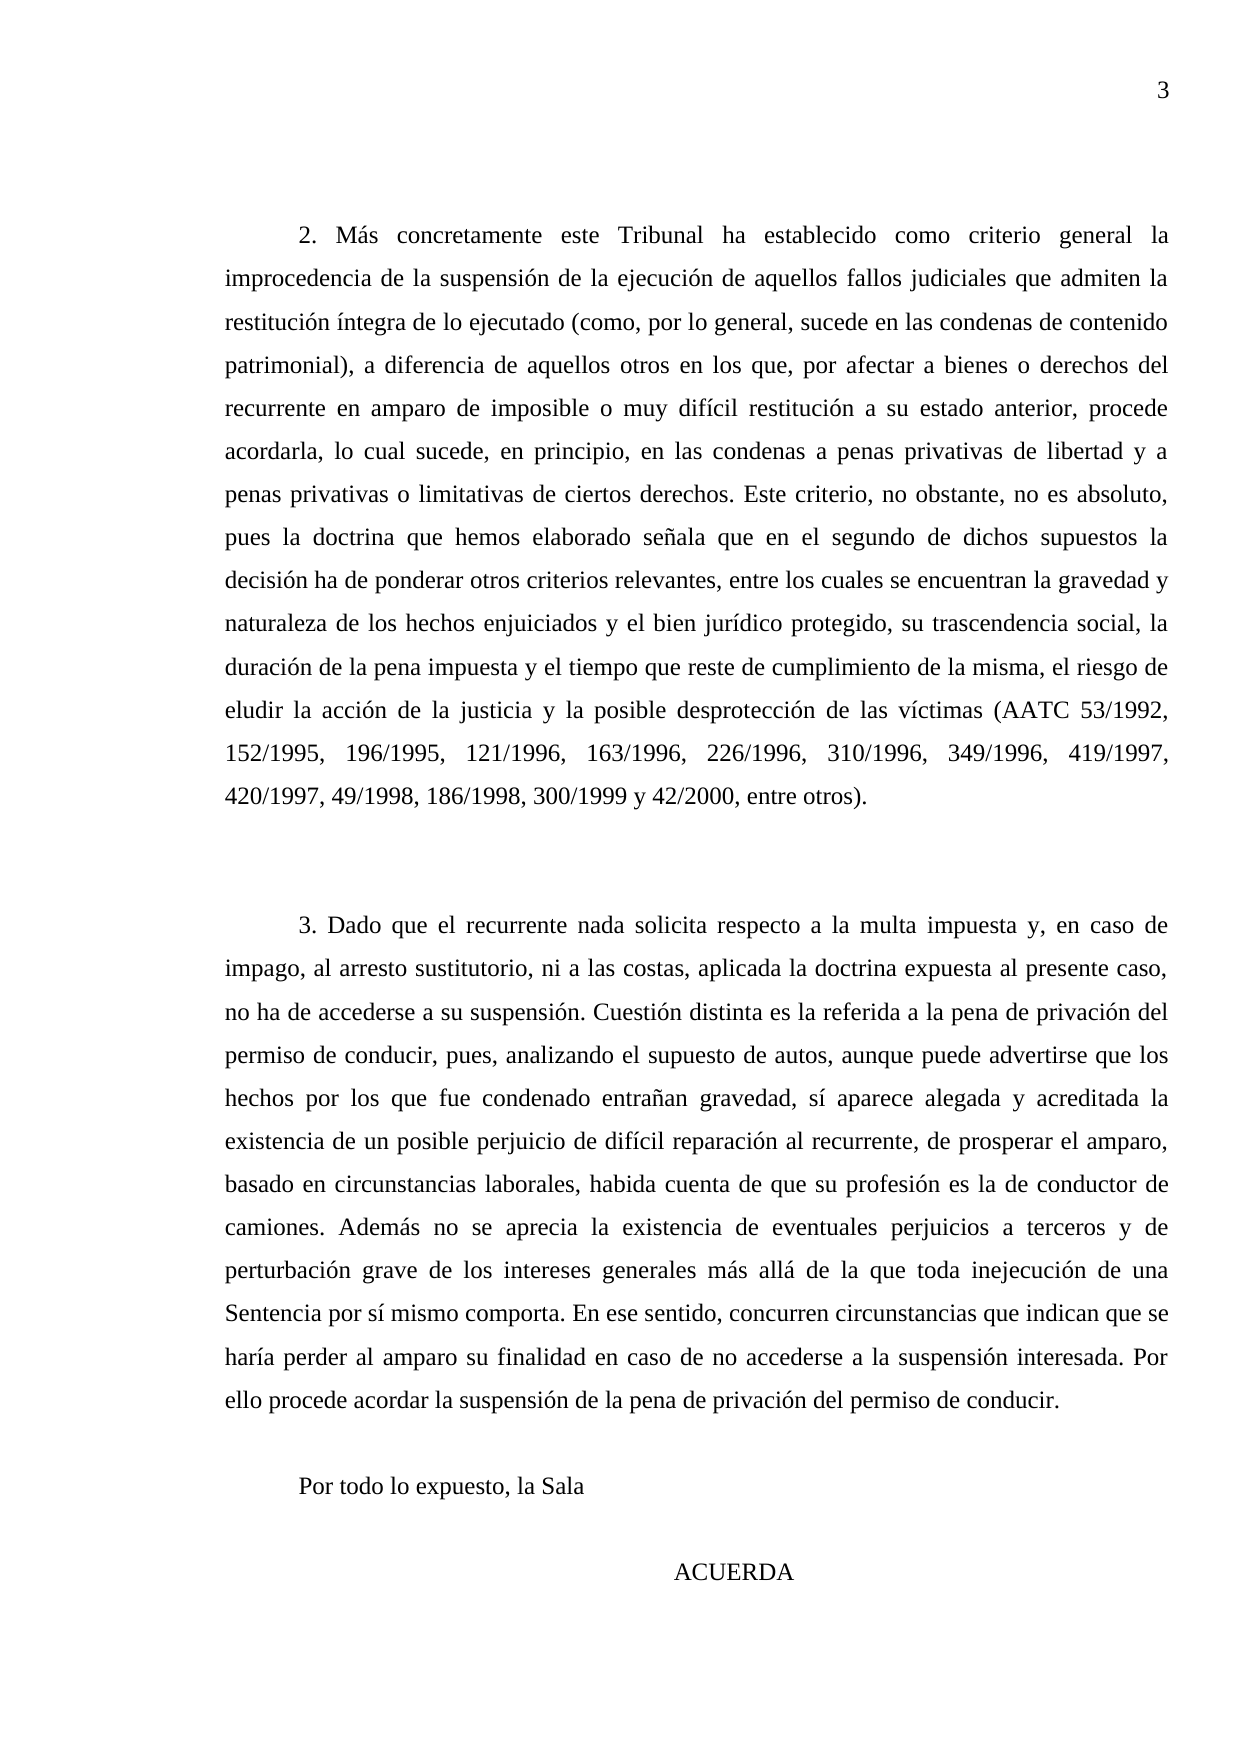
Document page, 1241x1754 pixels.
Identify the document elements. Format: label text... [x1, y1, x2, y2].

text Por todo lo expuesto, la Sala [224, 1471, 1169, 1500]
text 2. Más concretamente este Tribunal ha establecido como criterio general la improcedencia de la suspensión de la ejecución de aquellos fallos judiciales que admiten la restitución íntegra de lo ejecutado (como, por lo general, sucede en las condenas de contenido patrimonial), a diferencia de aquellos otros en los que, por afectar a bienes o derechos del recurrente en amparo de imposible o muy difícil restitución a su estado anterior, procede acordarla, lo cual sucede, en principio, en las condenas a penas privativas de libertad y a penas privativas o limitativas de ciertos derechos. Este criterio, no obstante, no es absoluto, pues la doctrina que hemos elaborado señala que en el segundo de dichos supuestos la decisión ha de ponderar otros criterios relevantes, entre los cuales se encuentran la gravedad y naturaleza de los hechos enjuiciados y el bien jurídico protegido, su trascendencia social, la duración de la pena impuesta y el tiempo que reste de cumplimiento de la misma, el riesgo de eludir la acción de la justicia y la posible desprotección de las víctimas (AATC 53/1992, 152/1995, 196/1995, 121/1996, 163/1996, 226/1996, 310/1996, 349/1996, 419/1997, 420/1997, 49/1998, 186/1998, 300/1999 y 42/2000, entre otros). [224, 220, 1169, 810]
text 3. Dado que el recurrente nada solicita respecto a la multa impuesta y, en caso de impago, al arresto sustitutorio, ni a las costas, aplicada la doctrina expuesta al presente caso, no ha de accederse a su suspensión. Cuestión distinta es la referida a la pena de privación del permiso de conducir, pues, analizando el supuesto de autos, aunque puede advertirse que los hechos por los que fue condenado entrañan gravedad, sí aparece alegada y acreditada la existencia de un posible perjuicio de difícil reparación al recurrente, de prosperar el amparo, basado en circunstancias laborales, habida cuenta de que su profesión es la de conductor de camiones. Además no se aprecia la existencia de eventuales perjuicios a terceros y de perturbación grave de los intereses generales más allá de la que toda inejecución de una Sentencia por sí mismo comporta. En ese sentido, concurren circunstancias que indican que se haría perder al amparo su finalidad en caso de no accederse a la suspensión interesada. Por ello procede acordar la suspensión de la pena de privación del permiso de conducir. [224, 910, 1169, 1413]
text ACUERDA [224, 1557, 1169, 1586]
